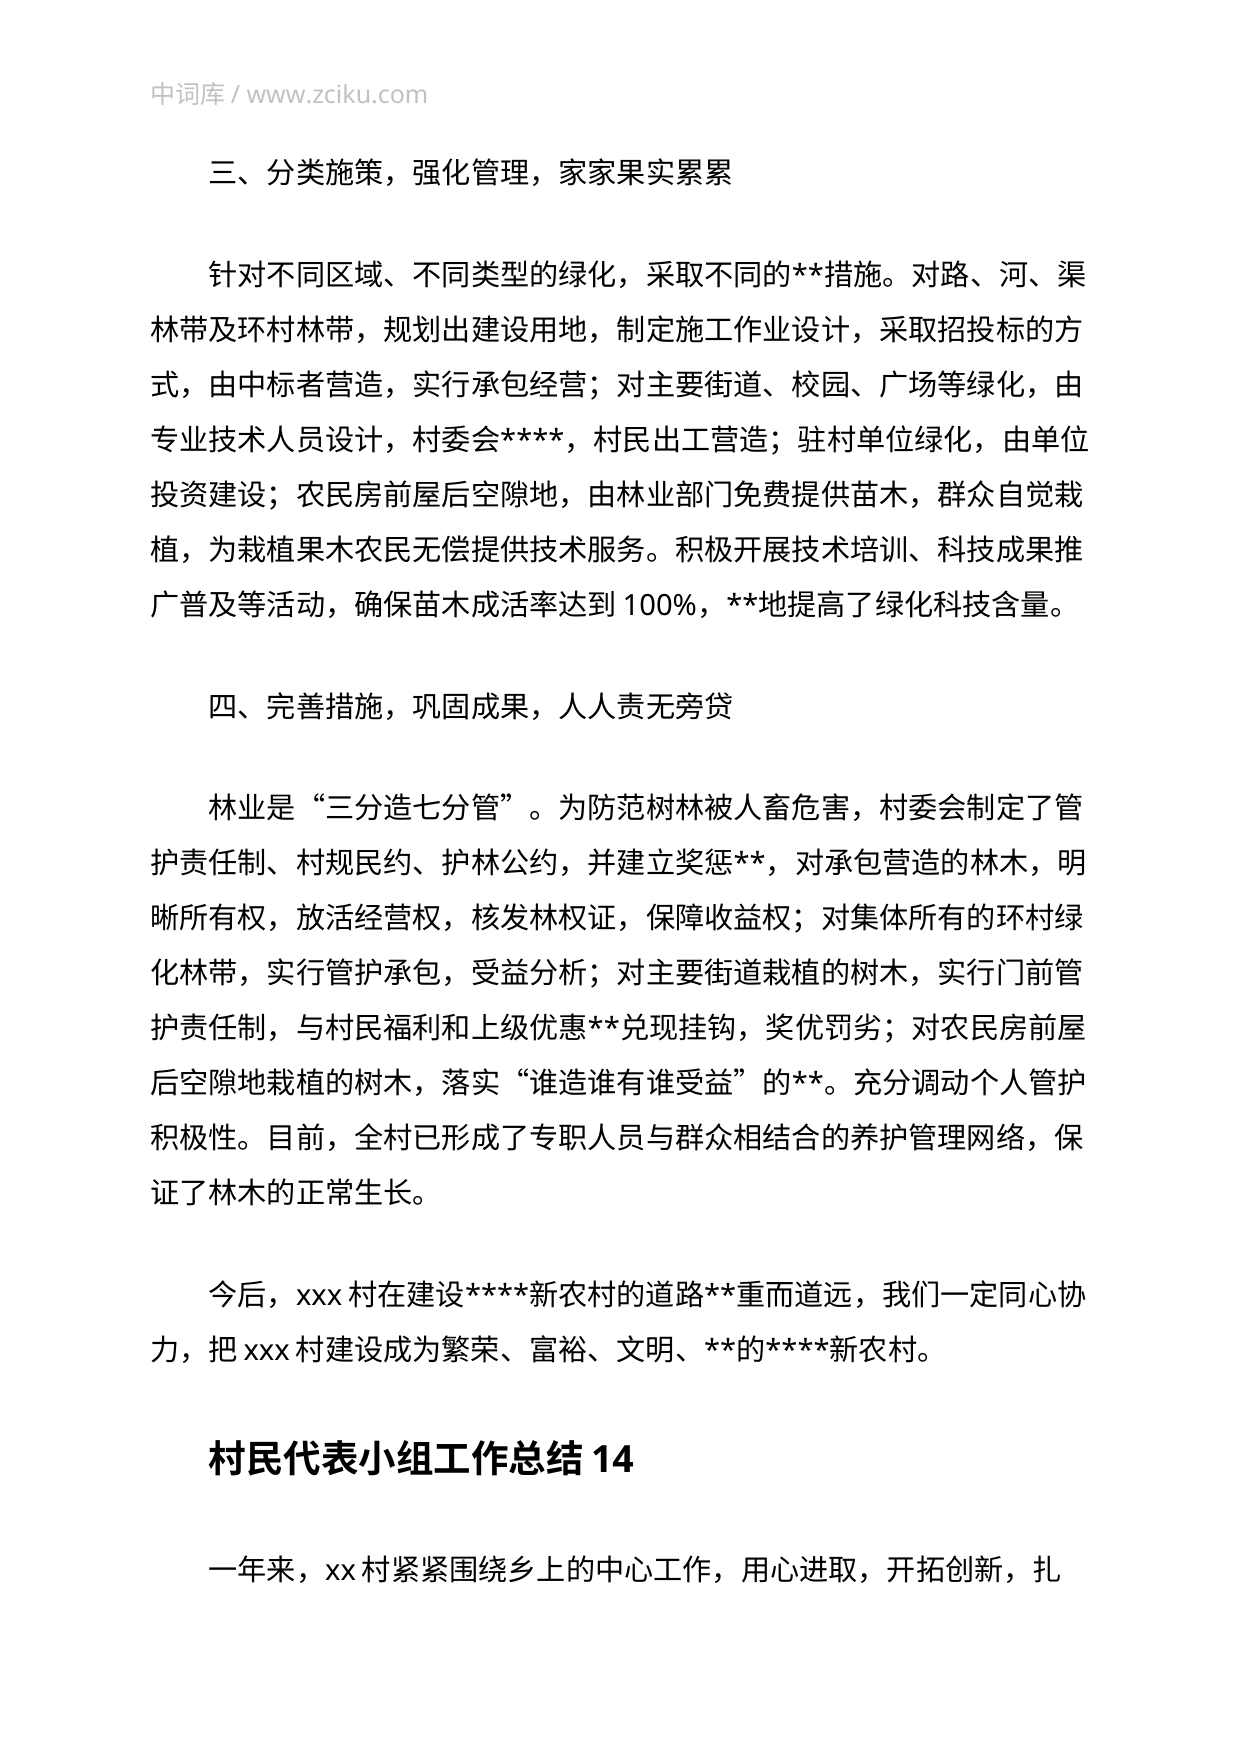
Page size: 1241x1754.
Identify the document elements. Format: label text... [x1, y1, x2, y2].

text 针对不同区域、不同类型的绿化，采取不同的**措施。对路、河、渠林带及环村林带，规划出建设用地，制定施工作业设计，采取招投标的方式，由中标者营造，实行承包经营；对主要街道、校园、广场等绿化，由专业技术人员设计，村委会****，村民出工营造；驻村单位绿化，由单位投资建设；农民房前屋后空隙地，由林业部门免费提供苗木，群众自觉栽植，为栽植果木农民无偿提供技术服务。积极开展技术培训、科技成果推广普及等活动，确保苗木成活率达到100%，**地提高了绿化科技含量。 [150, 252, 1090, 624]
text 三、分类施策，强化管理，家家果实累累 [150, 150, 1090, 192]
text 林业是“三分造七分管”。为防范树林被人畜危害，村委会制定了管护责任制、村规民约、护林公约，并建立奖惩**，对承包营造的林木，明晰所有权，放活经营权，核发林权证，保障收益权；对集体所有的环村绿化林带，实行管护承包，受益分析；对主要街道栽植的树木，实行门前管护责任制，与村民福利和上级优惠**兑现挂钩，奖优罚劣；对农民房前屋后空隙地栽植的树木，落实“谁造谁有谁受益”的**。充分调动个人管护积极性。目前，全村已形成了专职人员与群众相结合的养护管理网络，保证了林木的正常生长。 [150, 785, 1090, 1212]
text 今后，xxx村在建设****新农村的道路**重而道远，我们一定同心协力，把xxx村建设成为繁荣、富裕、文明、**的****新农村。 [150, 1271, 1090, 1369]
text 四、完善措施，巩固成果，人人责无旁贷 [150, 683, 1090, 726]
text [150, 1546, 1090, 1588]
text 村民代表小组工作总结14 [150, 1428, 1090, 1483]
